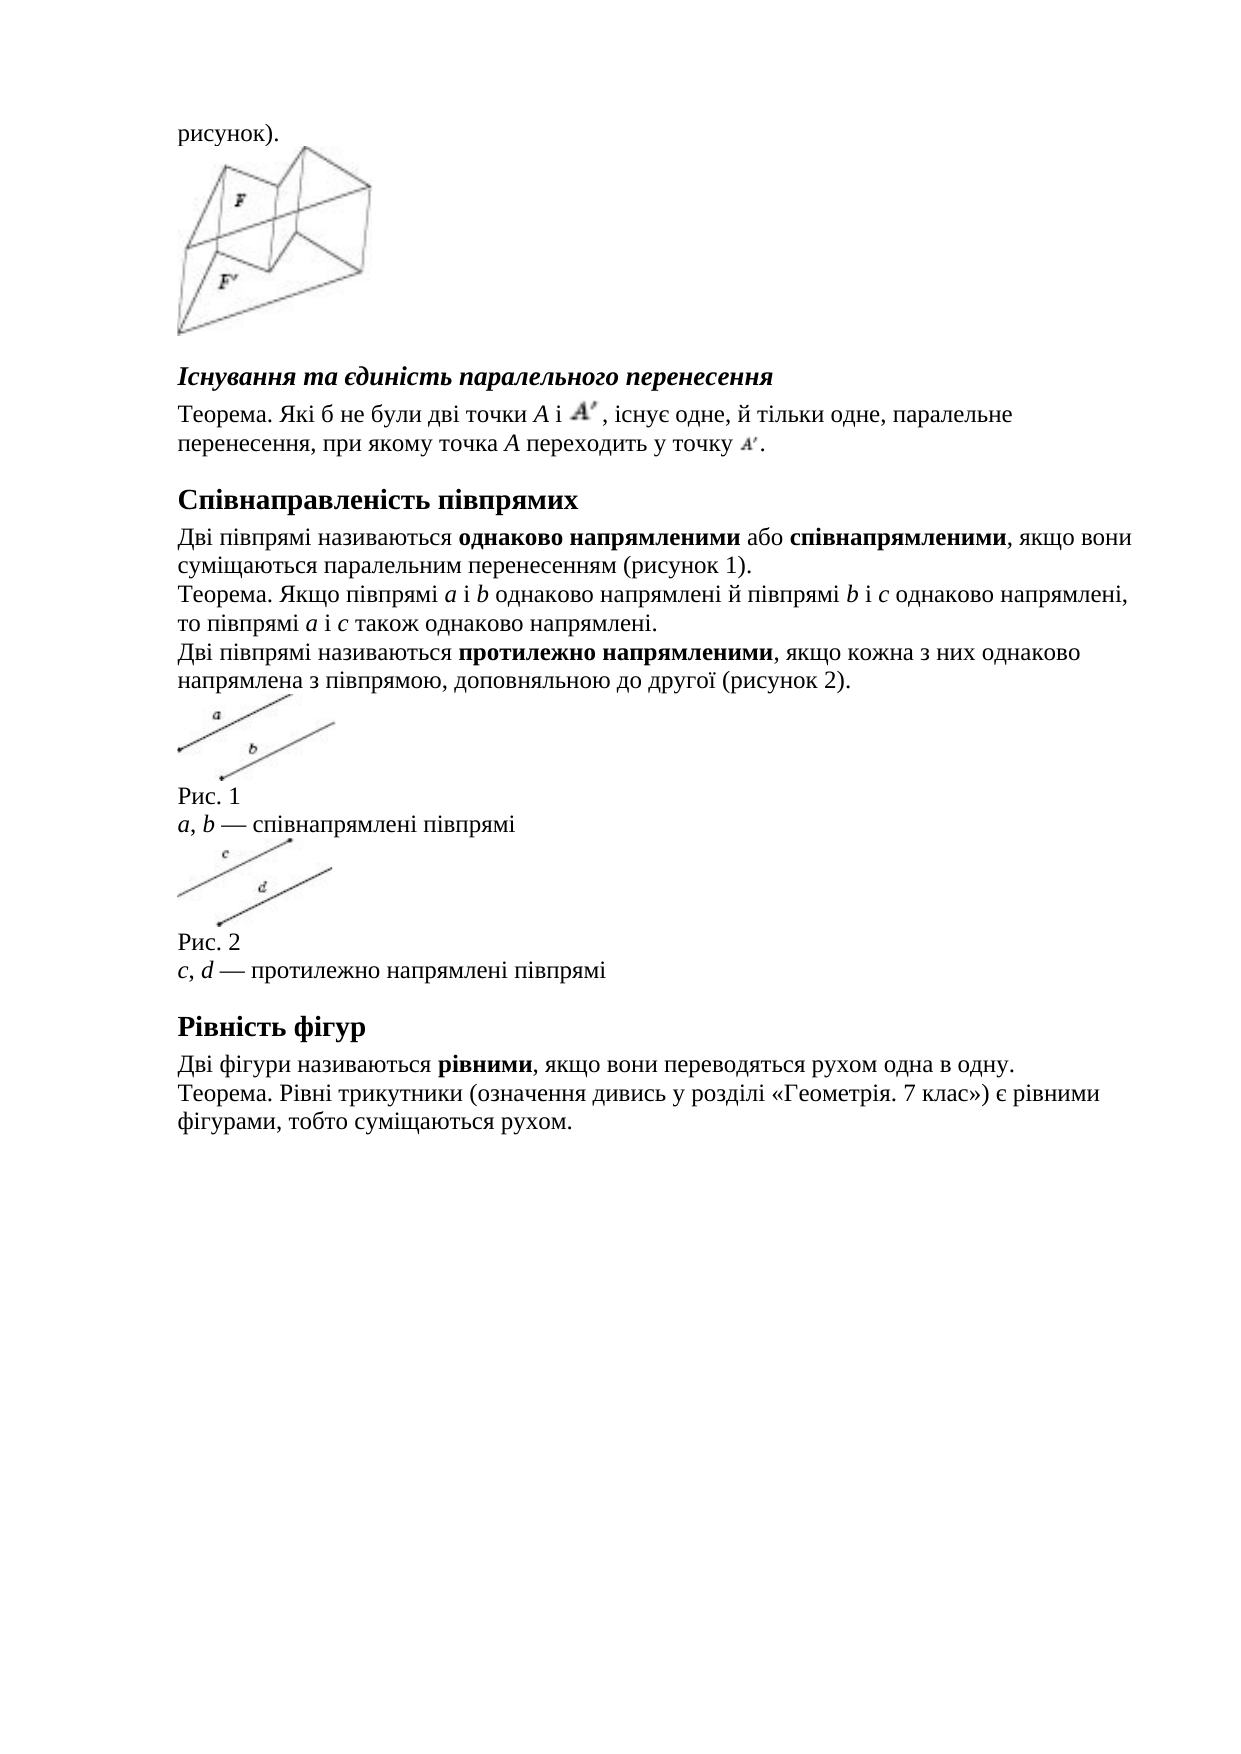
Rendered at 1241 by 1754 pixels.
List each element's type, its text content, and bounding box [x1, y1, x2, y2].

picture [177, 694, 336, 781]
subtitle Існування та єдиність паралельного перенесення [177, 360, 1152, 391]
text Теорема. Які б не були дві точки А і , існує одне, й тільки одне, паралельне перенесення, при якому точка А переходить у точку . [177, 398, 1152, 457]
picture [568, 397, 602, 423]
picture [739, 434, 760, 452]
text Дві фігури називаються рівними, якщо вони переводяться рухом одна в одну. Теорема. Рівні трикутники (означення дивись у розділі «Геометрія. 7 клас») є рівними фігурами, тобто суміщаються рухом. [177, 1049, 1152, 1135]
picture [177, 838, 333, 927]
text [177, 118, 1152, 335]
subtitle Співнаправленість півпрямих [177, 482, 1152, 515]
subtitle Рівність фігур [177, 1009, 1152, 1043]
text Дві півпрямі називаються однаково напрямленими або співнапрямленими, якщо вони суміщаються паралельним перенесенням (рисунок 1). Теорема. Якщо півпрямі а і b однаково напрямлені й півпрямі b і c однаково напрямлені, то півпрямі а і c також однаково напрямлені. Дві півпрямі називаються протилежно напрямленими, якщо кожна з них однаково напрямлена з півпрямою, доповняльною до другої (рисунок 2). Рис. 1 a, b — співнапрямлені півпрямі Рис. 2 c, d — протилежно напрямлені півпрямі [177, 522, 1152, 984]
picture [177, 146, 373, 336]
